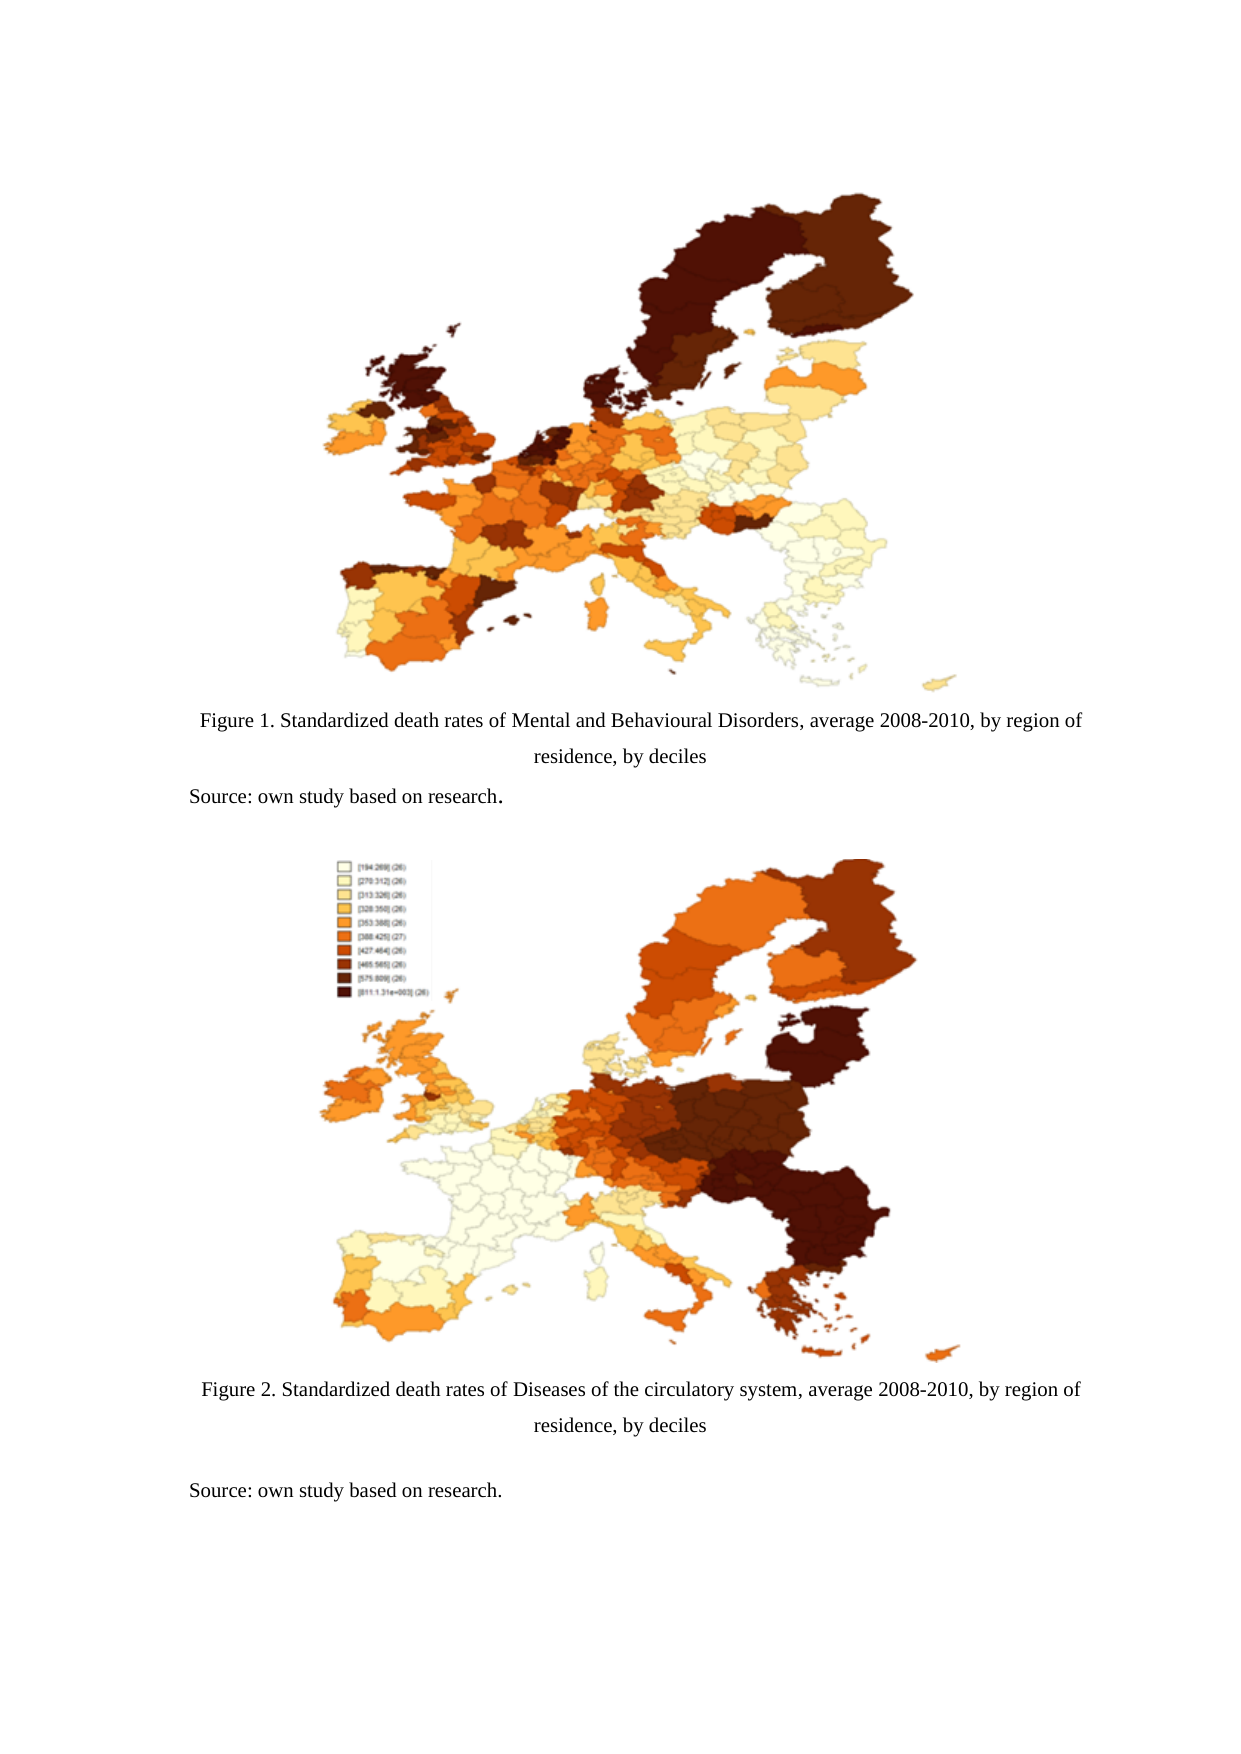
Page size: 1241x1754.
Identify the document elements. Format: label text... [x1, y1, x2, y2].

text Figure 2. Standardized death rates of Diseases of the circulatory system, average 2008-2010, by region of residence, by deciles [148, 1377, 1093, 1437]
text Source: own study based on research. [148, 1478, 1093, 1502]
picture [321, 190, 960, 694]
picture [317, 859, 965, 1363]
text Figure 1. Standardized death rates of Mental and Behavioural Disorders, average 2008-2010, by region of residence, by deciles [148, 708, 1093, 768]
text Source: own study based on research. [148, 780, 1093, 809]
